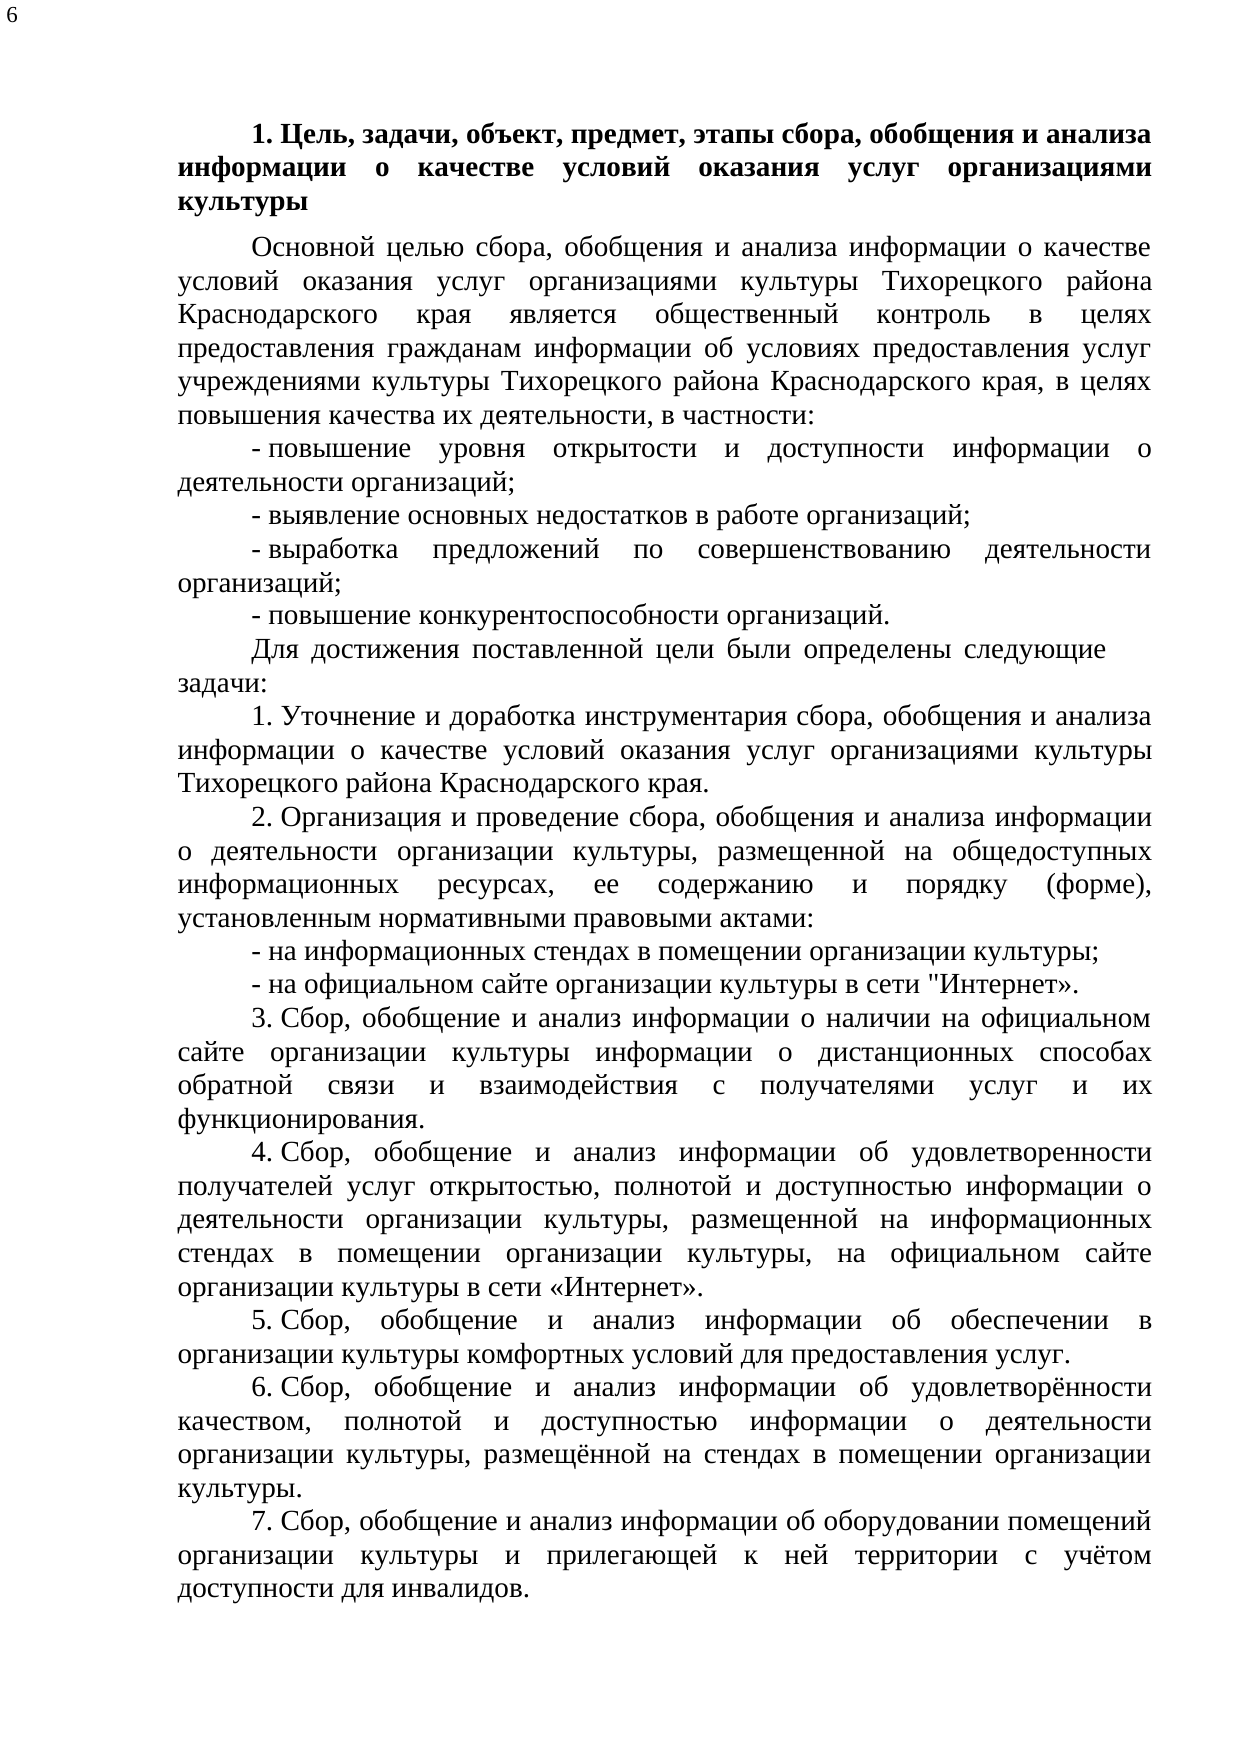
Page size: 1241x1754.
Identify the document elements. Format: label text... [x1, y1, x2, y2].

list Сбор, обобщение и анализ информации об оборудовании помещений организации культуры и прилегающей к ней территории с учётом доступности для инвалидов. [177, 1503, 1152, 1604]
list выявление основных недостатков в работе организаций; [251, 498, 1178, 531]
list Сбор, обобщение и анализ информации об удовлетворенности получателей услуг открытостью, полнотой и доступностью информации о деятельности организации культуры, размещенной на информационных стендах в помещении организации культуры, на официальном сайте организации культуры в сети «Интернет». [177, 1134, 1152, 1302]
text Для достижения поставленной цели были определены следующие задачи: [177, 631, 1178, 698]
list повышение уровня открытости и доступности информации о деятельности организаций; [177, 431, 1152, 498]
list Организация и проведение сбора, обобщения и анализа информации о деятельности организации культуры, размещенной на общедоступных информационных ресурсах, ее содержанию и порядку (форме), установленным нормативными правовыми актами: [177, 799, 1152, 933]
subtitle 1. Цель, задачи, объект, предмет, этапы сбора, обобщения и анализа информации о качестве условий оказания услуг организациями культуры [177, 116, 1152, 217]
list Сбор, обобщение и анализ информации о наличии на официальном сайте организации культуры информации о дистанционных способах обратной связи и взаимодействия с получателями услуг и их функционирования. [177, 1000, 1152, 1134]
list Уточнение и доработка инструментария сбора, обобщения и анализа информации о качестве условий оказания услуг организациями культуры Тихорецкого района Краснодарского края. [177, 698, 1152, 799]
list повышение конкурентоспособности организаций. [251, 598, 1178, 631]
list выработка предложений по совершенствованию деятельности организаций; [177, 531, 1152, 598]
list на информационных стендах в помещении организации культуры; [251, 933, 1178, 967]
list на официальном сайте организации культуры в сети "Интернет». [251, 967, 1178, 1000]
list Сбор, обобщение и анализ информации об обеспечении в организации культуры комфортных условий для предоставления услуг. [177, 1302, 1152, 1369]
text Основной целью сбора, обобщения и анализа информации о качестве условий оказания услуг организациями культуры Тихорецкого района Краснодарского края является общественный контроль в целях предоставления гражданам информации об условиях предоставления услуг учреждениями культуры Тихорецкого района Краснодарского края, в целях повышения качества их деятельности, в частности: [177, 229, 1152, 431]
list Сбор, обобщение и анализ информации об удовлетворённости качеством, полнотой и доступностью информации о деятельности организации культуры, размещённой на стендах в помещении организации культуры. [177, 1369, 1152, 1503]
